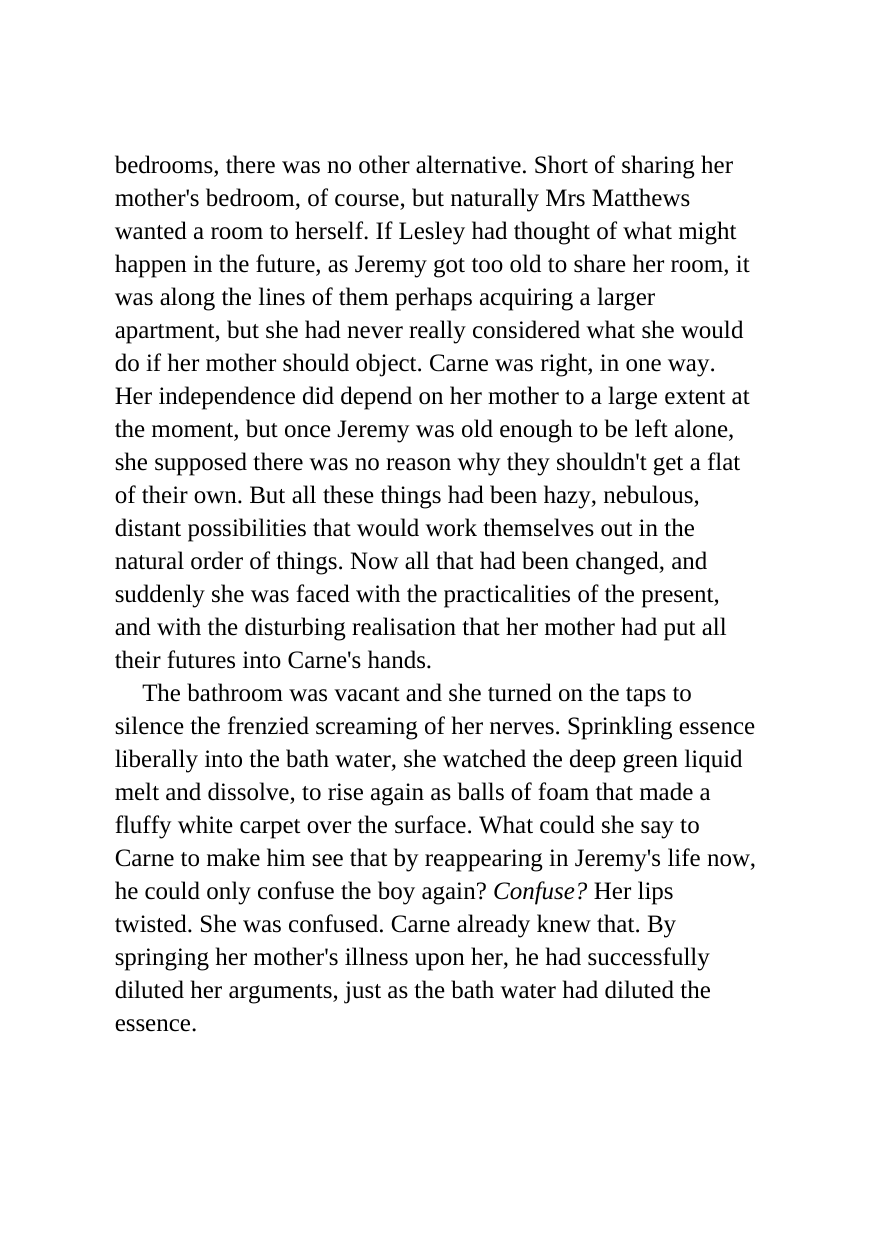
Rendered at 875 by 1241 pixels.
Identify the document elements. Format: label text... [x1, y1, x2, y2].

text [114, 150, 757, 674]
text The bathroom was vacant and she turned on the taps to silence the frenzied screaming of her nerves. Sprinkling essence liberally into the bath water, she watched the deep green liquid melt and dissolve, to rise again as balls of foam that made a fluffy white carpet over the surface. What could she say to Carne to make him see that by reappearing in Jeremy's life now, he could only confuse the boy again? Confuse? Her lips twisted. She was confused. Carne already knew that. By springing her mother's illness upon her, he had successfully diluted her arguments, just as the bath water had diluted the essence. [114, 678, 757, 1037]
